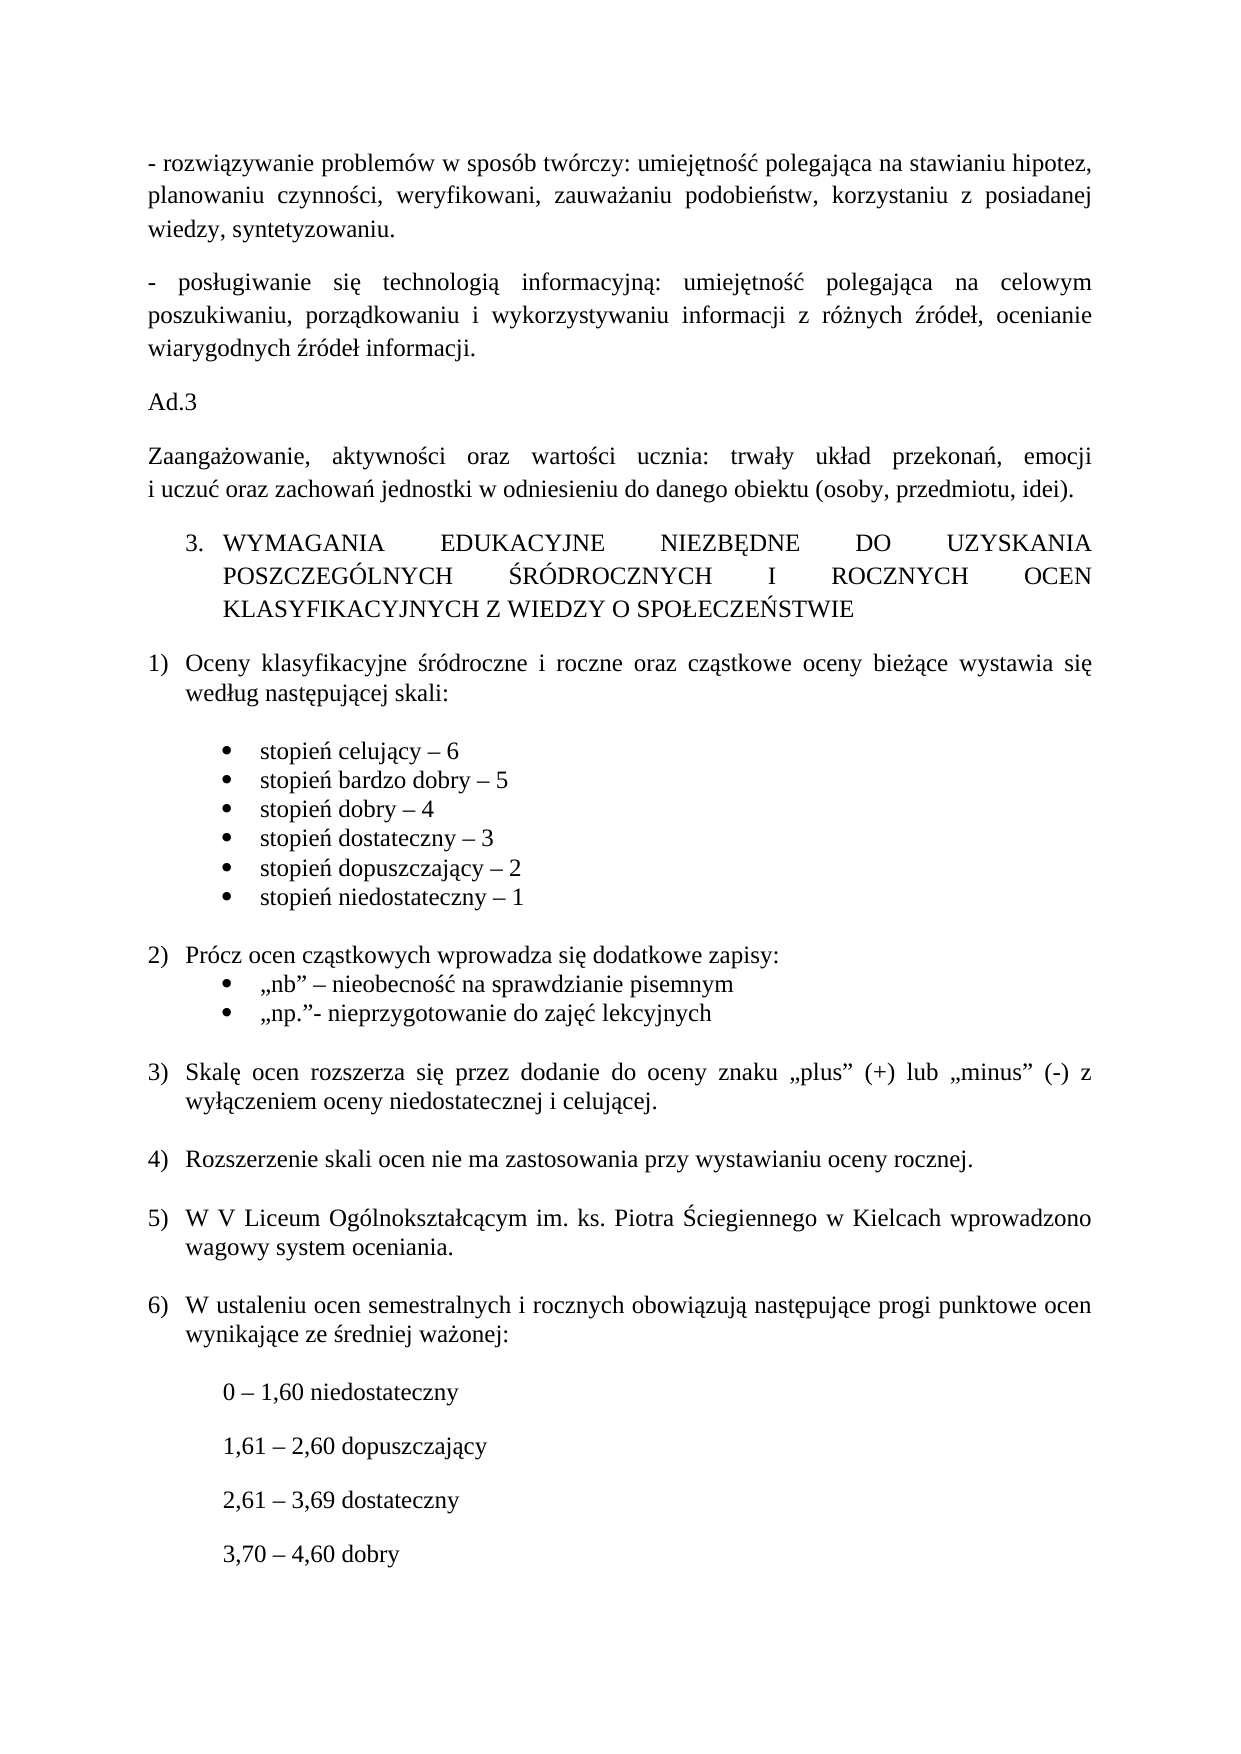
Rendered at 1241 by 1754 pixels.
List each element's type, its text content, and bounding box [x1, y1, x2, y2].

list W ustaleniu ocen semestralnych i rocznych obowiązują następujące progi punktowe ocen wynikające ze średniej ważonej: [148, 1290, 1093, 1348]
text - rozwiązywanie problemów w sposób twórczy: umiejętność polegająca na stawianiu hipotez, planowaniu czynności, weryfikowani, zauważaniu podobieństw, korzystaniu z posiadanej wiedzy, syntetyzowaniu. [148, 148, 1093, 242]
list stopień celujący – 6 [222, 736, 1093, 765]
list stopień dostateczny – 3 [222, 823, 1093, 852]
list „nb” – nieobecność na sprawdzianie pisemnym [222, 969, 1093, 998]
list stopień dopuszczający – 2 [222, 852, 1093, 881]
list Prócz ocen cząstkowych wprowadza się dodatkowe zapisy: [148, 940, 1093, 969]
text 2,61 – 3,69 dostateczny [223, 1485, 1093, 1514]
text Ad.3 [148, 387, 1093, 416]
list WYMAGANIA EDUKACYJNE NIEZBĘDNE DO UZYSKANIA POSZCZEGÓLNYCH ŚRÓDROCZNYCH I ROCZNYCH OCEN KLASYFIKACYJNYCH Z WIEDZY O SPOŁECZEŃSTWIE [185, 528, 1093, 623]
text Zaangażowanie, aktywności oraz wartości ucznia: trwały układ przekonań, emocji i uczuć oraz zachowań jednostki w odniesieniu do danego obiektu (osoby, przedmiotu, idei). [148, 441, 1093, 503]
list Skalę ocen rozszerza się przez dodanie do oceny znaku „plus” (+) lub „minus” (-) z wyłączeniem oceny niedostatecznej i celującej. [148, 1056, 1093, 1115]
text 3,70 – 4,60 dobry [223, 1539, 1093, 1567]
list stopień dobry – 4 [222, 794, 1093, 823]
text - posługiwanie się technologią informacyjną: umiejętność polegająca na celowym poszukiwaniu, porządkowaniu i wykorzystywaniu informacji z różnych źródeł, ocenianie wiarygodnych źródeł informacji. [148, 267, 1093, 362]
text 1,61 – 2,60 dopuszczający [223, 1431, 1093, 1460]
list stopień niedostateczny – 1 [222, 881, 1093, 911]
list Oceny klasyfikacyjne śródroczne i roczne oraz cząstkowe oceny bieżące wystawia się według następującej skali: [148, 648, 1093, 706]
list stopień bardzo dobry – 5 [222, 765, 1093, 794]
list Rozszerzenie skali ocen nie ma zastosowania przy wystawianiu oceny rocznej. [148, 1144, 1093, 1173]
list „np.”- nieprzygotowanie do zajęć lekcyjnych [222, 998, 1093, 1027]
list W V Liceum Ogólnokształcącym im. ks. Piotra Ściegiennego w Kielcach wprowadzono wagowy system oceniania. [148, 1202, 1093, 1261]
text 0 – 1,60 niedostateczny [223, 1377, 1093, 1406]
